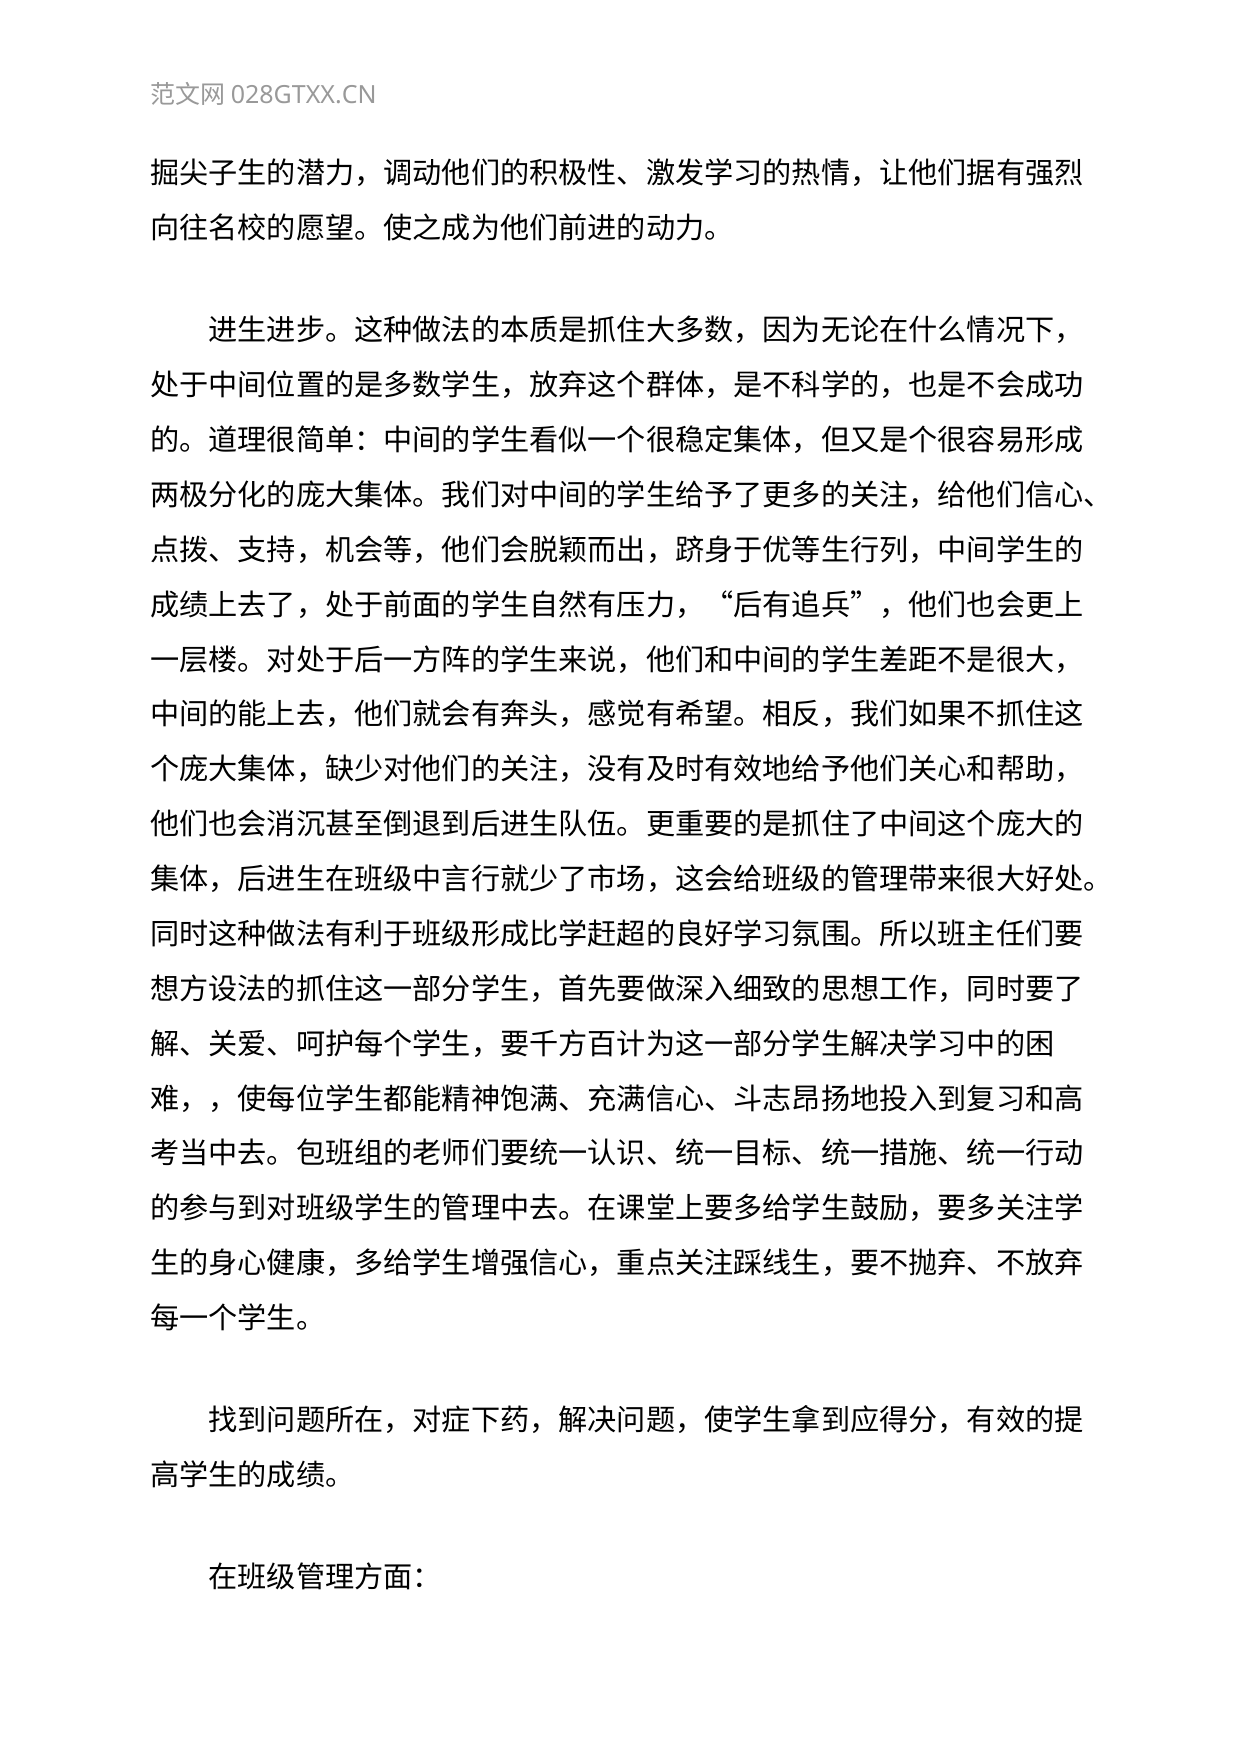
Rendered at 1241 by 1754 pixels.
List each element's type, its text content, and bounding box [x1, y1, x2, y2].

text 在班级管理方面： [150, 1553, 1090, 1596]
text 找到问题所在，对症下药，解决问题，使学生拿到应得分，有效的提高学生的成绩。 [150, 1397, 1090, 1494]
text 进生进步。这种做法的本质是抓住大多数，因为无论在什么情况下，处于中间位置的是多数学生，放弃这个群体，是不科学的，也是不会成功的。道理很简单：中间的学生看似一个很稳定集体，但又是个很容易形成两极分化的庞大集体。我们对中间的学生给予了更多的关注，给他们信心、点拨、支持，机会等，他们会脱颖而出，跻身于优等生行列，中间学生的成绩上去了，处于前面的学生自然有压力，“后有追兵”，他们也会更上一层楼。对处于后一方阵的学生来说，他们和中间的学生差距不是很大，中间的能上去，他们就会有奔头，感觉有希望。相反，我们如果不抓住这个庞大集体，缺少对他们的关注，没有及时有效地给予他们关心和帮助，他们也会消沉甚至倒退到后进生队伍。更重要的是抓住了中间这个庞大的集体，后进生在班级中言行就少了市场，这会给班级的管理带来很大好处。同时这种做法有利于班级形成比学赶超的良好学习氛围。所以班主任们要想方设法的抓住这一部分学生，首先要做深入细致的思想工作，同时要了解、关爱、呵护每个学生，要千方百计为这一部分学生解决学习中的困难，，使每位学生都能精神饱满、充满信心、斗志昂扬地投入到复习和高考当中去。包班组的老师们要统一认识、统一目标、统一措施、统一行动的参与到对班级学生的管理中去。在课堂上要多给学生鼓励，要多关注学生的身心健康，多给学生增强信心，重点关注踩线生，要不抛弃、不放弃每一个学生。 [150, 307, 1090, 1337]
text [150, 150, 1090, 247]
